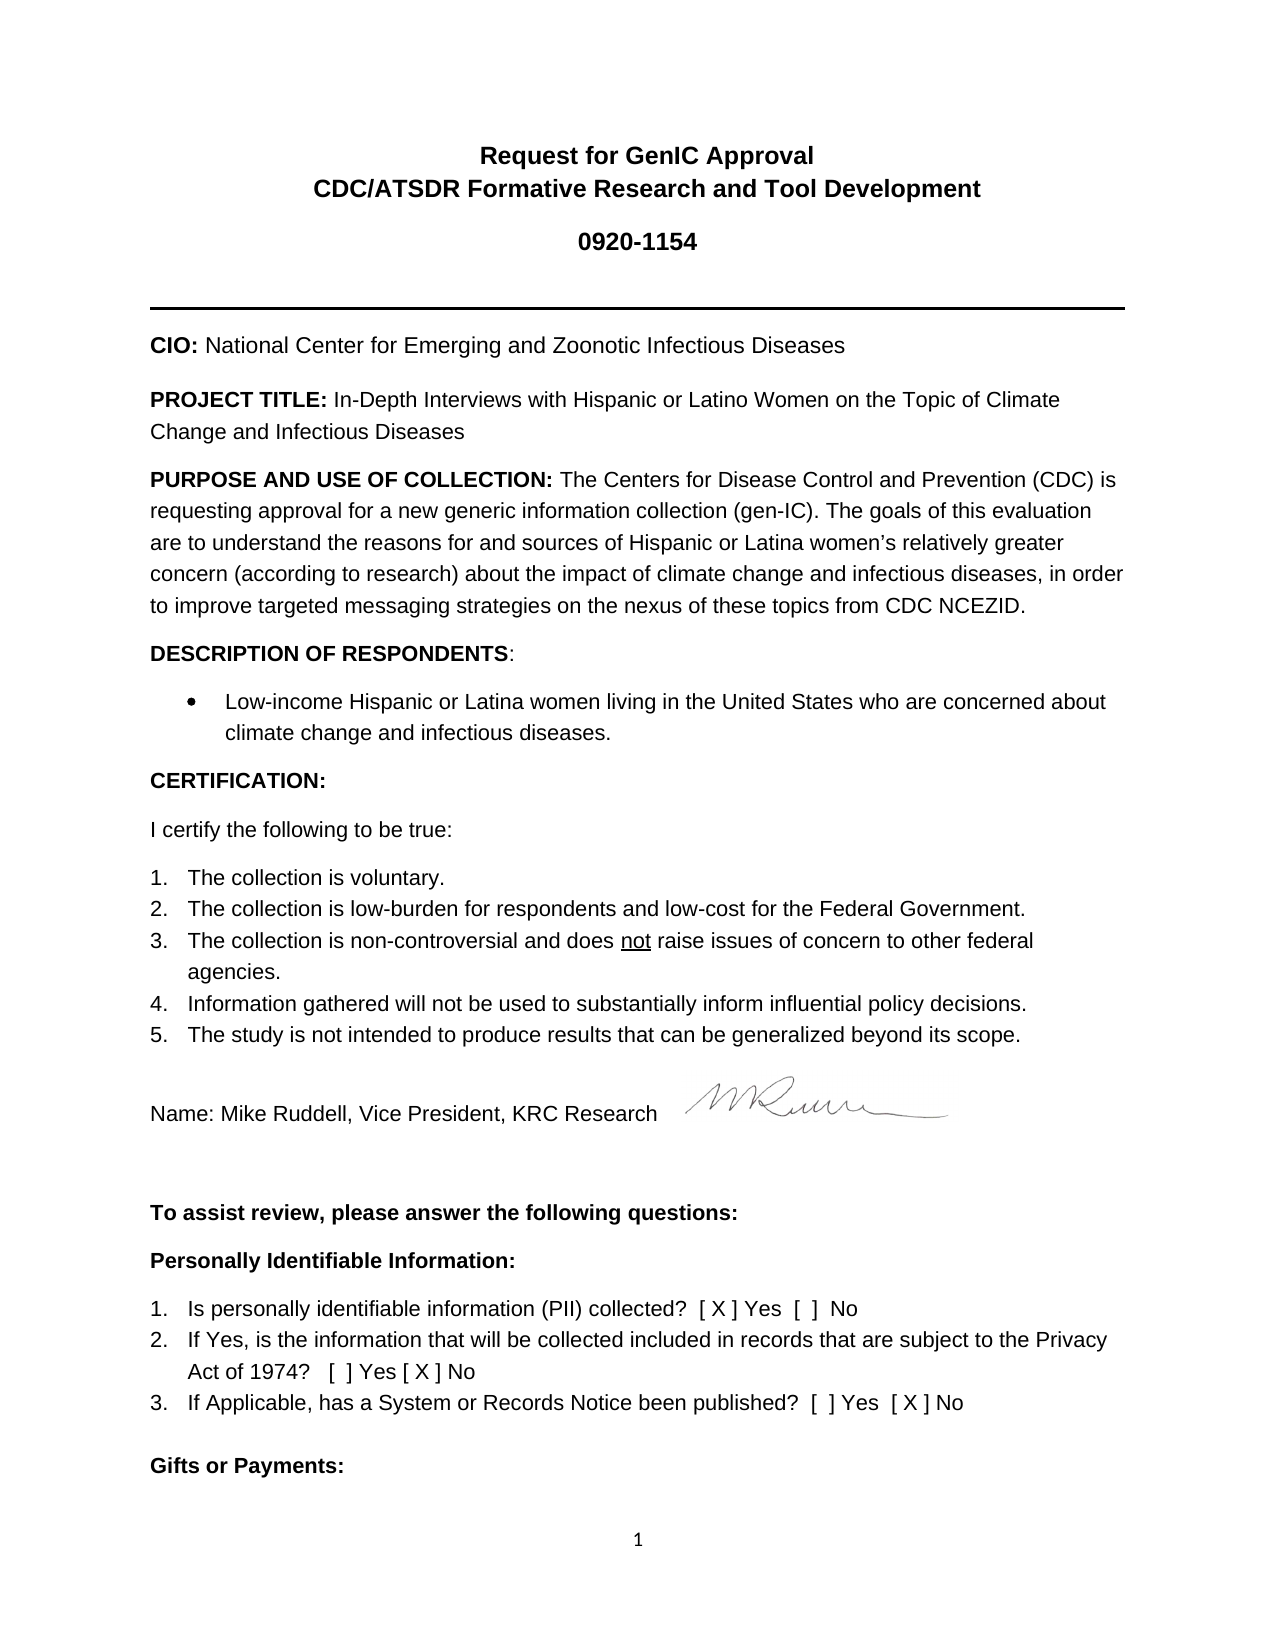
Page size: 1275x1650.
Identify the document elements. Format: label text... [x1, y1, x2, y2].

list Gifts or Payments: [150, 1453, 1125, 1478]
list The collection is voluntary. [150, 865, 1125, 890]
list Information gathered will not be used to substantially inform influential policy decisions. [150, 991, 1125, 1016]
text 0920-1154 [150, 227, 1125, 256]
list Is personally identifiable information (PII) collected? [ X ] Yes [ ] No [150, 1296, 1125, 1321]
text Personally Identifiable Information: [150, 1247, 1125, 1273]
text I certify the following to be true: [150, 817, 1125, 842]
text To assist review, please answer the following questions: [150, 1199, 1125, 1224]
list The study is not intended to produce results that can be generalized beyond its scope. [150, 1022, 1125, 1047]
list Low-income Hispanic or Latina women living in the United States who are concerned about climate change and infectious diseases. [187, 689, 1125, 746]
picture [681, 1070, 959, 1122]
text CDC/ATSDR Formative Research and Tool Development [169, 174, 1125, 203]
text PROJECT TITLE: In-Depth Interviews with Hispanic or Latino Women on the Topic of Climate Change and Infectious Diseases [150, 387, 1125, 444]
text CERTIFICATION: [150, 768, 1125, 794]
list If Applicable, has a System or Records Notice been published? [ ] Yes [ X ] No [150, 1390, 1125, 1415]
text PURPOSE AND USE OF COLLECTION: The Centers for Disease Control and Prevention (CDC) is requesting approval for a new generic information collection (gen-IC). The goals of this evaluation are to understand the reasons for and sources of Hispanic or Latina women’s relatively greater concern (according to research) about the impact of climate change and infectious diseases, in order to improve targeted messaging strategies on the nexus of these topics from CDC NCEZID. [150, 467, 1125, 618]
list The collection is low-burden for respondents and low-cost for the Federal Government. [150, 896, 1125, 921]
list If Yes, is the information that will be collected included in records that are subject to the Privacy Act of 1974? [ ] Yes [ X ] No [150, 1327, 1125, 1384]
text CIO: National Center for Emerging and Zoonotic Infectious Diseases [150, 332, 1125, 358]
list The collection is non-controversial and does not raise issues of concern to other federal agencies. [150, 928, 1125, 984]
subtitle Request for GenIC Approval [150, 141, 1144, 170]
text DESCRIPTION OF RESPONDENTS: [150, 641, 1125, 666]
